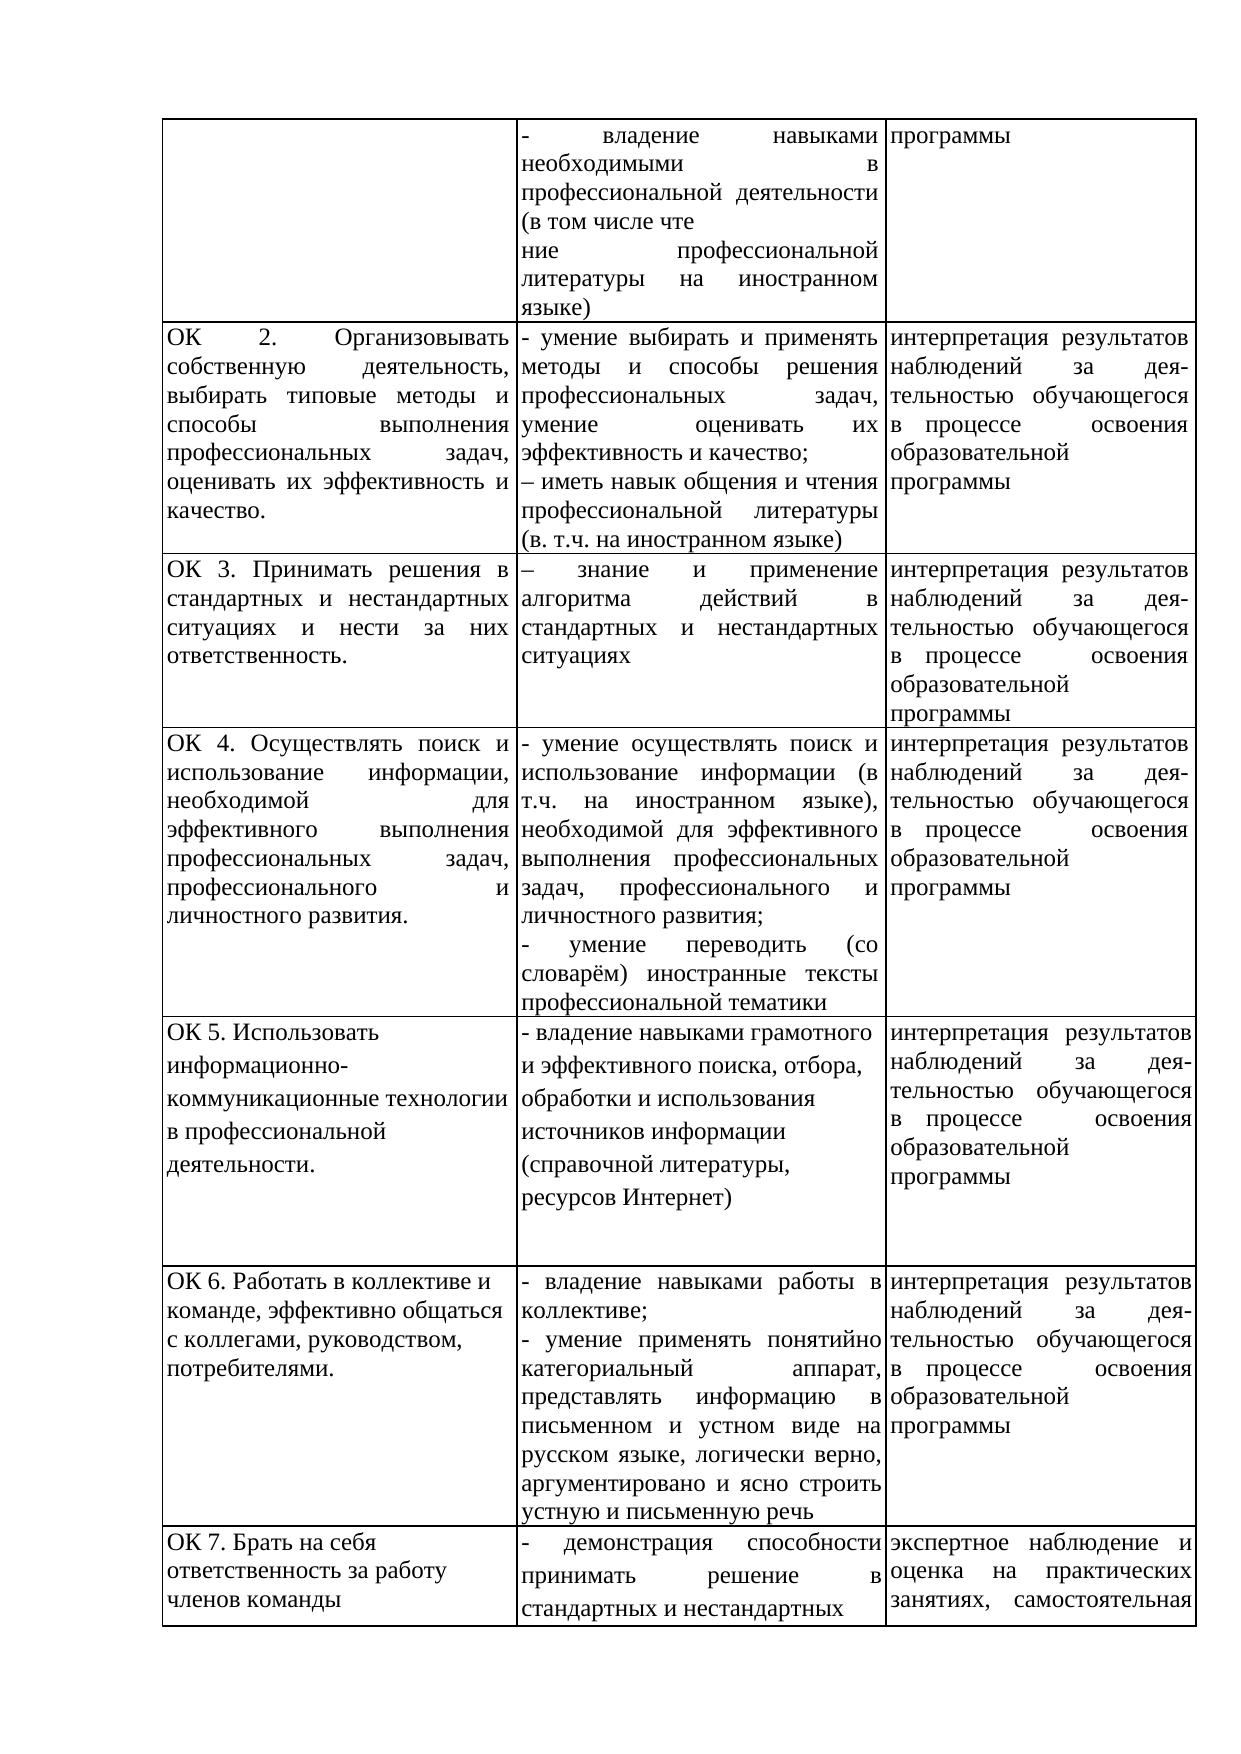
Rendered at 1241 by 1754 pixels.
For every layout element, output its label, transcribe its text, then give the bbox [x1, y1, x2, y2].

table_cell ОК 2. Организовывать собственную деятельность, выбирать типовые методы и способы выполнения профессиональных задач, оценивать их эффективность и качество. [163, 323, 516, 552]
table_cell интерпретация результатов наблюдений за деятельностью обучающегося в процессе освоения образовательной программы [887, 323, 1195, 552]
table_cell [163, 1527, 516, 1625]
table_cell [518, 120, 885, 321]
table_cell ОК 5. Использовать информационно-коммуникационные технологии в профессиональной деятельности. [163, 1017, 516, 1265]
table_cell ОК 3. Принимать решения в стандартных и нестандартных ситуациях и нести за них ответственность. [163, 554, 516, 727]
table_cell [887, 120, 1195, 321]
table_cell - владение навыками работы в коллективе; - умение применять понятийно категориальный аппарат, представлять информацию в письменном и устном виде на русском языке, логически верно, аргументировано и ясно строить устную и письменную речь [518, 1267, 885, 1525]
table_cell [163, 120, 516, 321]
table_cell интерпретация результатов наблюдений за деятельностью обучающегося в процессе освоения образовательной программы [887, 1017, 1195, 1265]
table_cell – знание и применение алгоритма действий в стандартных и нестандартных ситуациях [518, 554, 885, 727]
table_cell ОК 6. Работать в коллективе и команде, эффективно общаться с коллегами, руководством, потребителями. [163, 1267, 516, 1525]
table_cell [518, 1527, 885, 1625]
table_cell интерпретация результатов наблюдений за деятельностью обучающегося в процессе освоения образовательной программы [887, 728, 1195, 1016]
table_cell интерпретация результатов наблюдений за деятельностью обучающегося в процессе освоения образовательной программы [887, 554, 1195, 727]
table_cell - умение выбирать и применять методы и способы решения профессиональных задач, умение оценивать их эффективность и качество; – иметь навык общения и чтения профессиональной литературы (в. т.ч. на иностранном языке) [518, 323, 885, 552]
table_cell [887, 1527, 1195, 1625]
table_cell интерпретация результатов наблюдений за деятельностью обучающегося в процессе освоения образовательной программы [887, 1267, 1195, 1525]
table_cell - владение навыками грамотного и эффективного поиска, отбора, обработки и использования источников информации (справочной литературы, ресурсов Интернет) [518, 1017, 885, 1265]
table_cell - умение осуществлять поиск и использование информации (в т.ч. на иностранном языке), необходимой для эффективного выполнения профессиональных задач, профессионального и личностного развития; - умение переводить (со словарём) иностранные тексты профессиональной тематики [518, 728, 885, 1016]
table_cell ОК 4. Осуществлять поиск и использование информации, необходимой для эффективного выполнения профессиональных задач, профессионального и личностного развития. [163, 728, 516, 1016]
